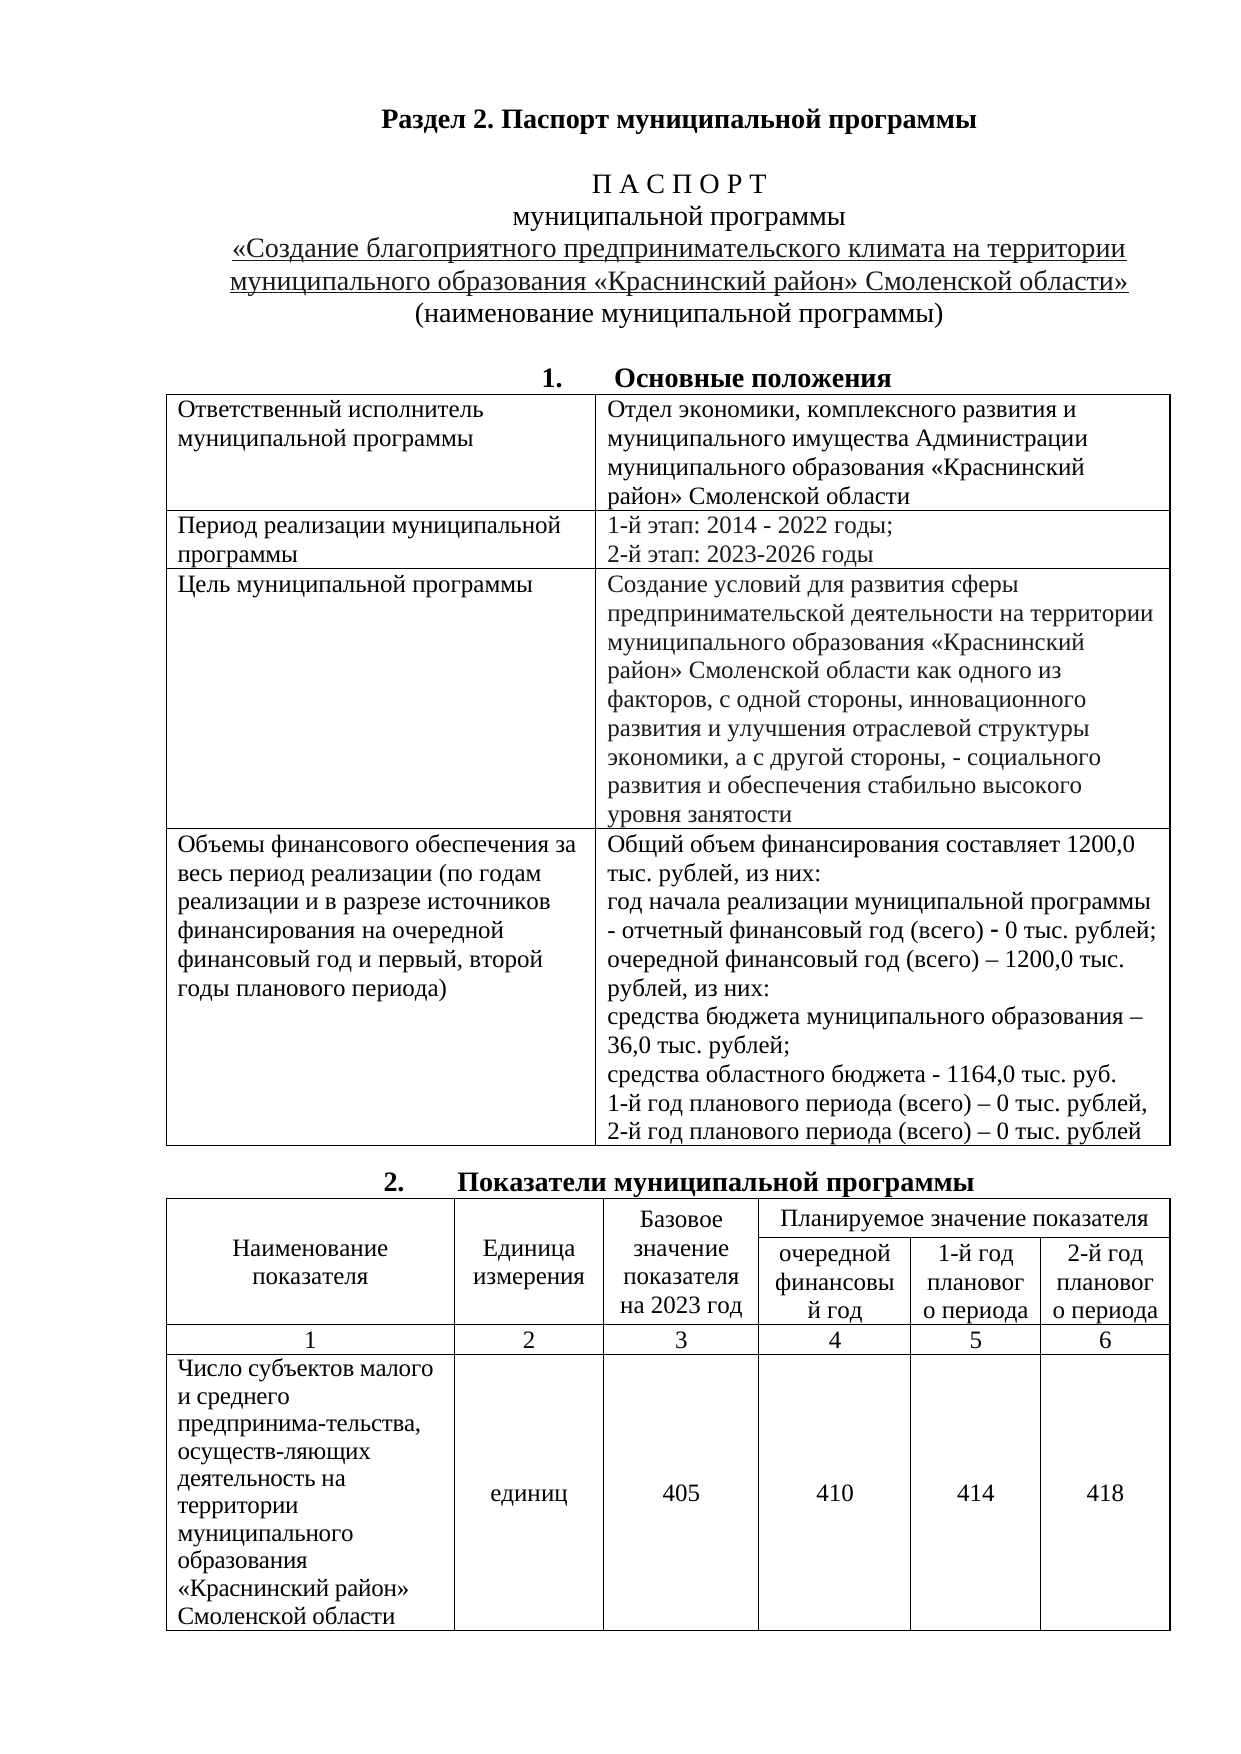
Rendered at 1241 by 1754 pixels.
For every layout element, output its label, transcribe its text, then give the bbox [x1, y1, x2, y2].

table_cell единиц [455, 1355, 603, 1630]
table_cell Объемы финансового обеспечения за весь период реализации (по годам реализации и в разрезе источников финансирования на очередной финансовый год и первый, второй годы планового периода) [167, 829, 595, 1145]
text муниципальной программы [177, 199, 1181, 231]
table_cell 4 [759, 1325, 910, 1354]
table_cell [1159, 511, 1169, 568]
text П А С П О Р Т [177, 167, 1181, 199]
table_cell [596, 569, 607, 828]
table_cell Общий объем финансирования составляет 1200,0 тыс. рублей, из них: год начала реализации муниципальной программы - отчетный финансовый год (всего) 0 тыс. рублей; очередной финансовый год (всего) – 1200,0 тыс. рублей, из них: средства бюджета муниципального образования – 36,0 тыс. рублей; средства областного бюджета - 1164,0 тыс. руб. 1-й год планового периода (всего) – 0 тыс. рублей, 2-й год планового периода (всего) – 0 тыс. рублей [596, 829, 1169, 1145]
table_cell 2 [455, 1325, 603, 1354]
table_cell Цель муниципальной программы [167, 569, 595, 828]
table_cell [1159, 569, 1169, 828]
table_cell 410 [759, 1355, 910, 1630]
table_cell Период реализации муниципальной программы [167, 511, 595, 568]
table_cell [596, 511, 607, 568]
text (наименование муниципальной программы) [177, 296, 1181, 329]
table_cell 2-й год планового периода [1041, 1238, 1169, 1324]
table_header Базовое значение показателя на 2023 год [604, 1199, 758, 1324]
table_header Отдел экономики, комплексного развития и муниципального имущества Администрации муниципального образования «Краснинский район» Смоленской области [596, 395, 1169, 509]
list Основные положения [252, 361, 1181, 393]
text Раздел 2. Паспорт муниципальной программы [177, 102, 1181, 134]
table_header Планируемое значение показателя [759, 1199, 1169, 1237]
table_header Единица измерения [455, 1199, 603, 1324]
table_cell 5 [911, 1325, 1040, 1354]
table_cell 418 [1041, 1355, 1169, 1630]
table_cell Число субъектов малого и среднего предпринима-тельства, осуществ-ляющих деятельность на территории муниципального образования «Краснинский район» Смоленской области [167, 1355, 454, 1630]
table_header Наименование показателя [167, 1199, 454, 1324]
table_cell 3 [604, 1325, 758, 1354]
table_cell 6 [1041, 1325, 1169, 1354]
table_cell 405 [604, 1355, 758, 1630]
list Показатели муниципальной программы [177, 1165, 1181, 1198]
table_cell очередной финансовый год [759, 1238, 910, 1324]
table_header Ответственный исполнитель муниципальной программы [167, 395, 595, 509]
table_cell 414 [911, 1355, 1040, 1630]
text «Создание благоприятного предпринимательского климата на территории муниципального образования «Краснинский район» Смоленской области» [177, 231, 1181, 296]
table_cell 1-й год планового периода [911, 1238, 1040, 1324]
table_cell 1 [167, 1325, 454, 1354]
